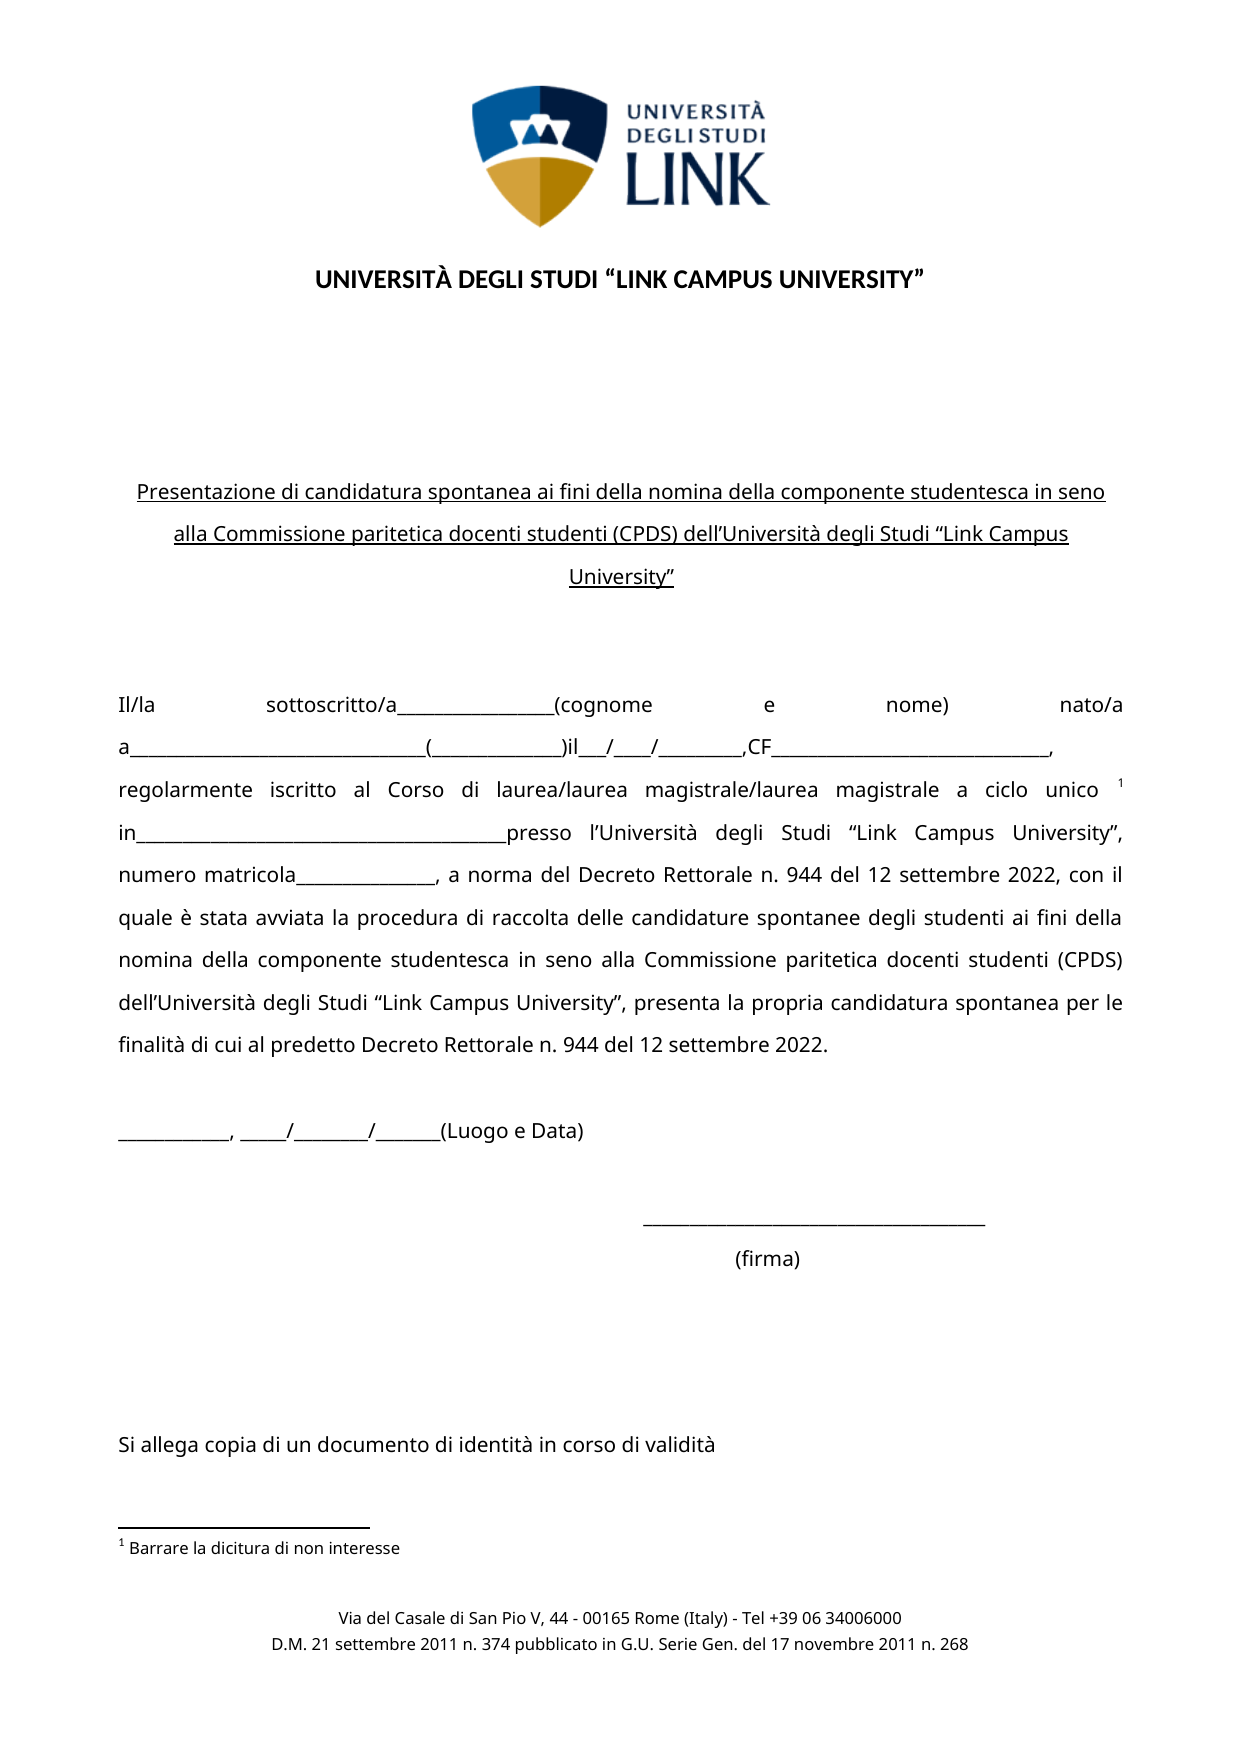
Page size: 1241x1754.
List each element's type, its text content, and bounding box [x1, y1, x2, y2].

text Si allega copia di un documento di identità in corso di validità [118, 1430, 1124, 1458]
picture [468, 73, 772, 238]
text ____________, _____/________/_______(Luogo e Data) [118, 1116, 1124, 1144]
text Il/la sottoscritto/a_________________(cognome e nome) nato/a a________________________________(______________)il___/____/_________,CF______________________________, regolarmente iscritto al Corso di laurea/laurea magistrale/laurea magistrale a ciclo unico in________________________________________presso l’Università degli Studi “Link Campus University”, numero matricola_______________, a norma del Decreto Rettorale n. 944 del 12 settembre 2022, con il quale è stata avviata la procedura di raccolta delle candidature spontanee degli studenti ai fini della nomina della componente studentesca in seno alla Commissione paritetica docenti studenti (CPDS) dell’Università degli Studi “Link Campus University”, presenta la propria candidatura spontanea per le finalità di cui al predetto Decreto Rettorale n. 944 del 12 settembre 2022. [118, 690, 1124, 1059]
text (firma) [118, 1244, 1124, 1272]
text Presentazione di candidatura spontanea ai fini della nomina della componente studentesca in seno alla Commissione paritetica docenti studenti (CPDS) dell’Università degli Studi “Link Campus University” [118, 477, 1124, 590]
text _____________________________________ [643, 1201, 1124, 1229]
